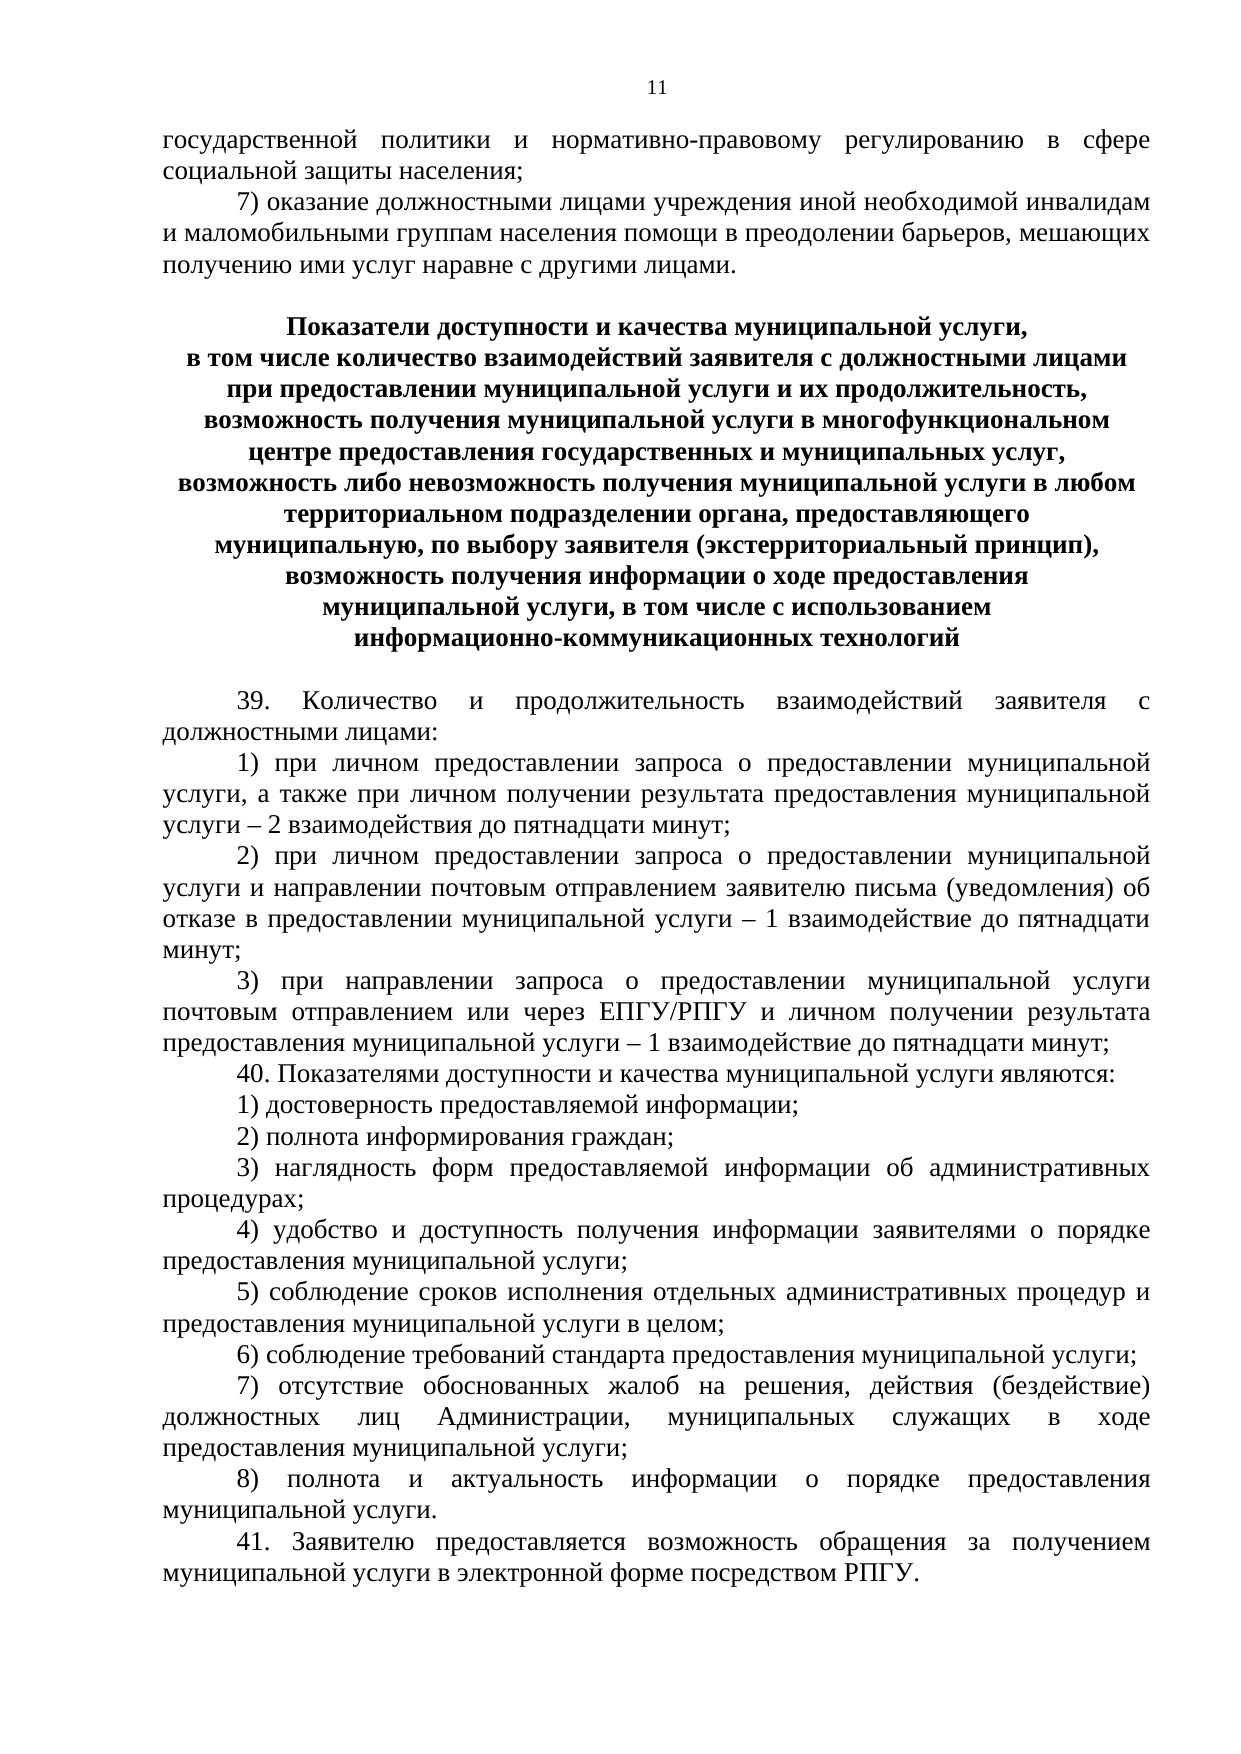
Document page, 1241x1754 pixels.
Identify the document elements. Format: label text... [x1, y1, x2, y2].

text возможность получения информации о ходе предоставления [162, 559, 1152, 590]
text 6) соблюдение требований стандарта предоставления муниципальной услуги; [162, 1338, 1152, 1369]
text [162, 123, 1152, 185]
text 1) достоверность предоставляемой информации; [162, 1089, 1152, 1120]
text 2) при личном предоставлении запроса о предоставлении муниципальной услуги и направлении почтовым отправлением заявителю письма (уведомления) об отказе в предоставлении муниципальной услуги – 1 взаимодействие до пятнадцати минут; [162, 839, 1152, 964]
text 1) при личном предоставлении запроса о предоставлении муниципальной услуги, а также при личном получении результата предоставления муниципальной услуги – 2 взаимодействия до пятнадцати минут; [162, 746, 1152, 839]
text 5) соблюдение сроков исполнения отдельных административных процедур и предоставления муниципальной услуги в целом; [162, 1276, 1152, 1338]
text муниципальной услуги, в том числе с использованием [162, 590, 1152, 621]
text 39. Количество и продолжительность взаимодействий заявителя с должностными лицами: [162, 684, 1152, 746]
text 40. Показателями доступности и качества муниципальной услуги являются: [162, 1057, 1152, 1089]
text 41. Заявителю предоставляется возможность обращения за получением муниципальной услуги в электронной форме посредством РПГУ. [162, 1525, 1152, 1587]
text в том числе количество взаимодействий заявителя с должностными лицами при предоставлении муниципальной услуги и их продолжительность, возможность получения муниципальной услуги в многофункциональном центре предоставления государственных и муниципальных услуг, [162, 341, 1152, 466]
text 8) полнота и актуальность информации о порядке предоставления муниципальной услуги. [162, 1462, 1152, 1525]
text 3) наглядность форм предоставляемой информации об административных процедурах; [162, 1151, 1152, 1213]
text 7) отсутствие обоснованных жалоб на решения, действия (бездействие) должностных лиц Администрации, муниципальных служащих в ходе предоставления муниципальной услуги; [162, 1369, 1152, 1462]
text Показатели доступности и качества муниципальной услуги, [162, 310, 1152, 341]
text 3) при направлении запроса о предоставлении муниципальной услуги почтовым отправлением или через ЕПГУ/РПГУ и личном получении результата предоставления муниципальной услуги – 1 взаимодействие до пятнадцати минут; [162, 964, 1152, 1057]
text возможность либо невозможность получения муниципальной услуги в любом территориальном подразделении органа, предоставляющего [162, 466, 1152, 528]
text 2) полнота информирования граждан; [162, 1120, 1152, 1151]
text 4) удобство и доступность получения информации заявителями о порядке предоставления муниципальной услуги; [162, 1213, 1152, 1276]
text информационно-коммуникационных технологий [162, 621, 1152, 653]
text 7) оказание должностными лицами учреждения иной необходимой инвалидам и маломобильными группам населения помощи в преодолении барьеров, мешающих получению ими услуг наравне с другими лицами. [162, 185, 1152, 279]
text муниципальную, по выбору заявителя (экстерриториальный принцип), [162, 528, 1152, 559]
